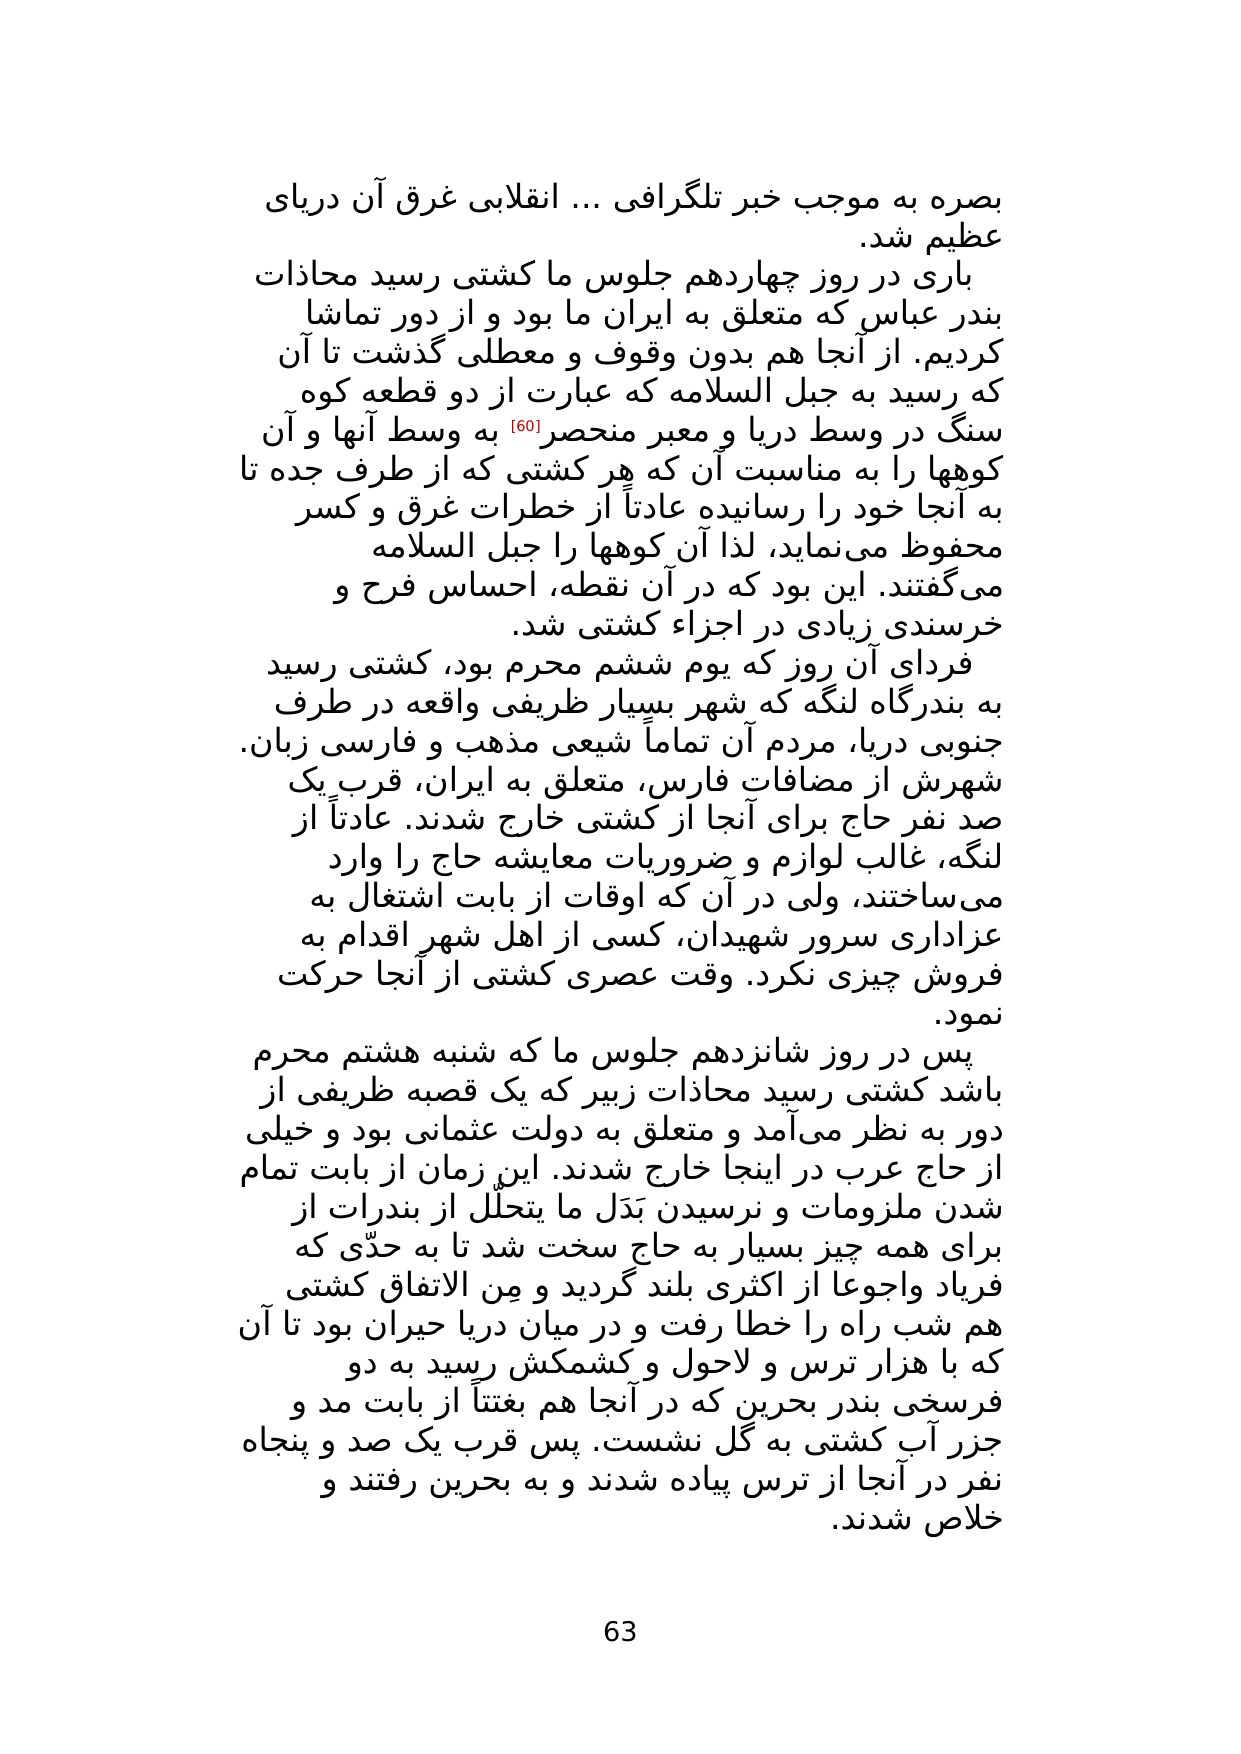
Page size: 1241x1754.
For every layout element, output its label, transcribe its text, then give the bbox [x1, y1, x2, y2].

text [236, 177, 1004, 255]
text پس در روز شانزدهم جلوس ما که شنبه هشتم محرم باشد کشتی رسید محاذات زبیر که یک قصبه ظریفی از دور به نظر می‌آمد و متعلق به دولت عثمانی بود و خیلی از حاج عرب در اینجا خارج شدند. این زمان از بابت تمام شدن ملزومات و نرسیدن بَدَل ما یتحلّل از بندرات از برای همه چیز بسیار به حاج سخت شد تا به حدّی که فریاد واجوعا از اکثری بلند گردید و مِن الاتفاق کشتی هم شب راه را خطا رفت و در میان دریا حیران بود تا آن که با هزار ترس و لاحول و کشمکش رسید به دو فرسخی بندر بحرین که در آنجا هم بغتتاً از بابت مد و جزر آب کشتی به گل نشست. پس قرب یک صد و پنجاه نفر در آنجا از ترس پیاده شدند و به بحرین رفتند و خلاص شدند. [236, 1032, 1004, 1537]
text فردای آن روز که یوم ششم محرم بود، کشتی رسید به بندرگاه لنگه که شهر بسیار ظریفی واقعه در طرف جنوبی دریا، مردم آن تماماً شیعی مذهب و فارسی زبان. شهرش از مضافات فارس، متعلق به ایران، قرب یک صد نفر حاج برای آنجا از کشتی خارج شدند. عادتاً از لنگه، غالب لوازم و ضروریات معایشه حاج را وارد می‌ساختند، ولی در آن که اوقات از بابت اشتغال به عزاداری سرور شهیدان، کسی از اهل شهر اقدام به فروش چیزی نکرد. وقت عصری کشتی از آنجا حرکت نمود. [236, 643, 1004, 1032]
text باری در روز چهاردهم جلوس ما کشتی رسید محاذات بندر عباس که متعلق به ایران ما بود و از دور تماشا کردیم. از آنجا هم بدون وقوف و معطلی گذشت تا آن که رسید به جبل السلامه که عبارت از دو قطعه کوه سنگ در وسط دریا و معبر منحصر[60] به وسط آنها و آن کوهها را به مناسبت آن که هر کشتی که از طرف جده تا به آنجا خود را رسانیده عادتاً از خطرات غرق و کسر محفوظ می‌نماید، لذا آن کوهها را جبل السلامه می‌گفتند. این بود که در آن نقطه، احساس فرح و خرسندی زیادی در اجزاء کشتی شد. [236, 255, 1004, 643]
